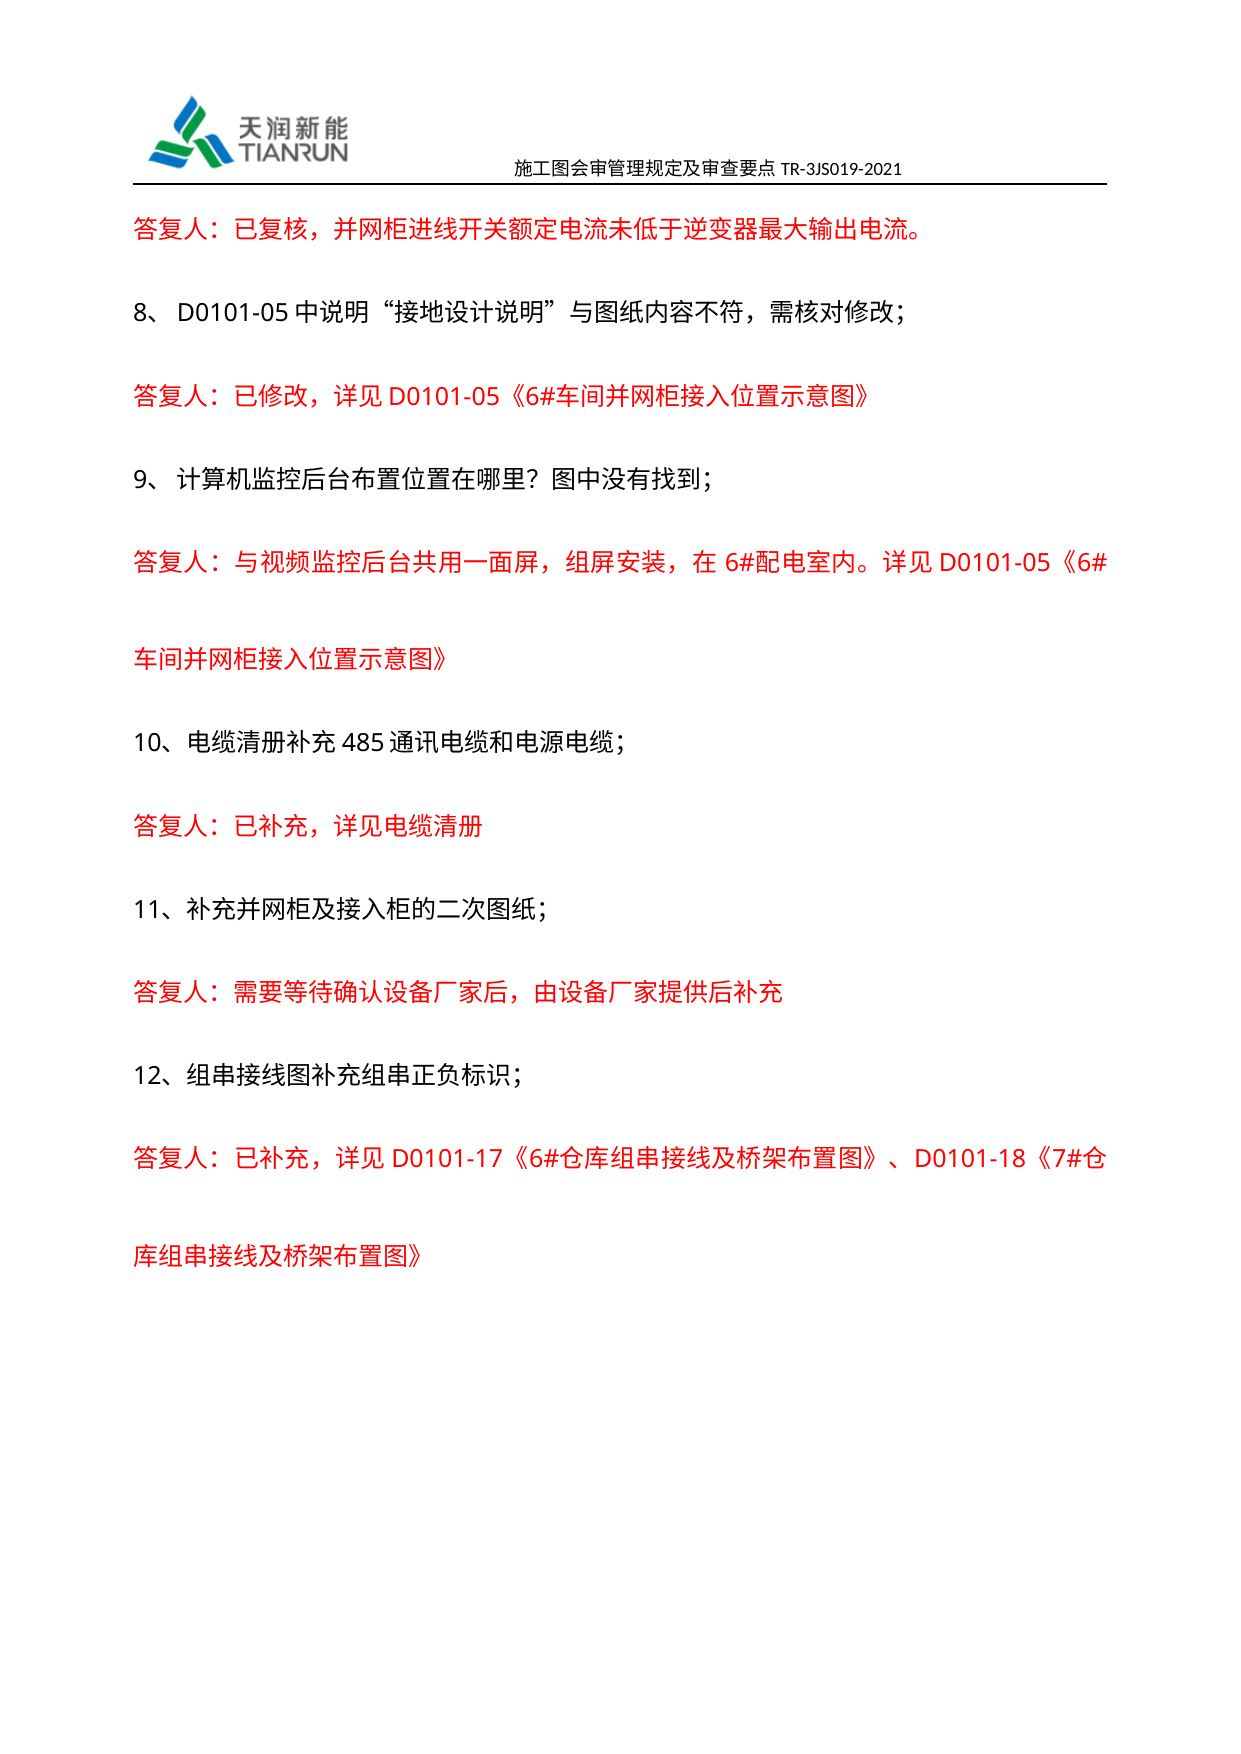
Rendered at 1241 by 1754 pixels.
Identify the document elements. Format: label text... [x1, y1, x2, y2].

text 10、电缆清册补充485通讯电缆和电源电缆； [133, 708, 1107, 773]
text 答复人：已复核，并网柜进线开关额定电流未低于逆变器最大输出电流。 [133, 195, 1107, 260]
text 答复人：需要等待确认设备厂家后，由设备厂家提供后补充 [133, 958, 1107, 1023]
list 计算机监控后台布置位置在哪里？图中没有找到； [133, 445, 1107, 510]
text 答复人：与视频监控后台共用一面屏，组屏安装，在6#配电室内。详见D0101-05《6#车间并网柜接入位置示意图》 [133, 528, 1107, 690]
list D0101-05中说明“接地设计说明”与图纸内容不符，需核对修改； [133, 278, 1107, 343]
text 答复人：已补充，详见电缆清册 [133, 792, 1107, 857]
text 答复人：已补充，详见D0101-17《6#仓库组串接线及桥架布置图》、D0101-18《7#仓库组串接线及桥架布置图》 [133, 1124, 1107, 1287]
text 11、补充并网柜及接入柜的二次图纸； [133, 875, 1107, 940]
text 12、组串接线图补充组串正负标识； [133, 1041, 1107, 1106]
text 答复人：已修改，详见D0101-05《6#车间并网柜接入位置示意图》 [133, 362, 1107, 427]
picture [132, 88, 375, 176]
